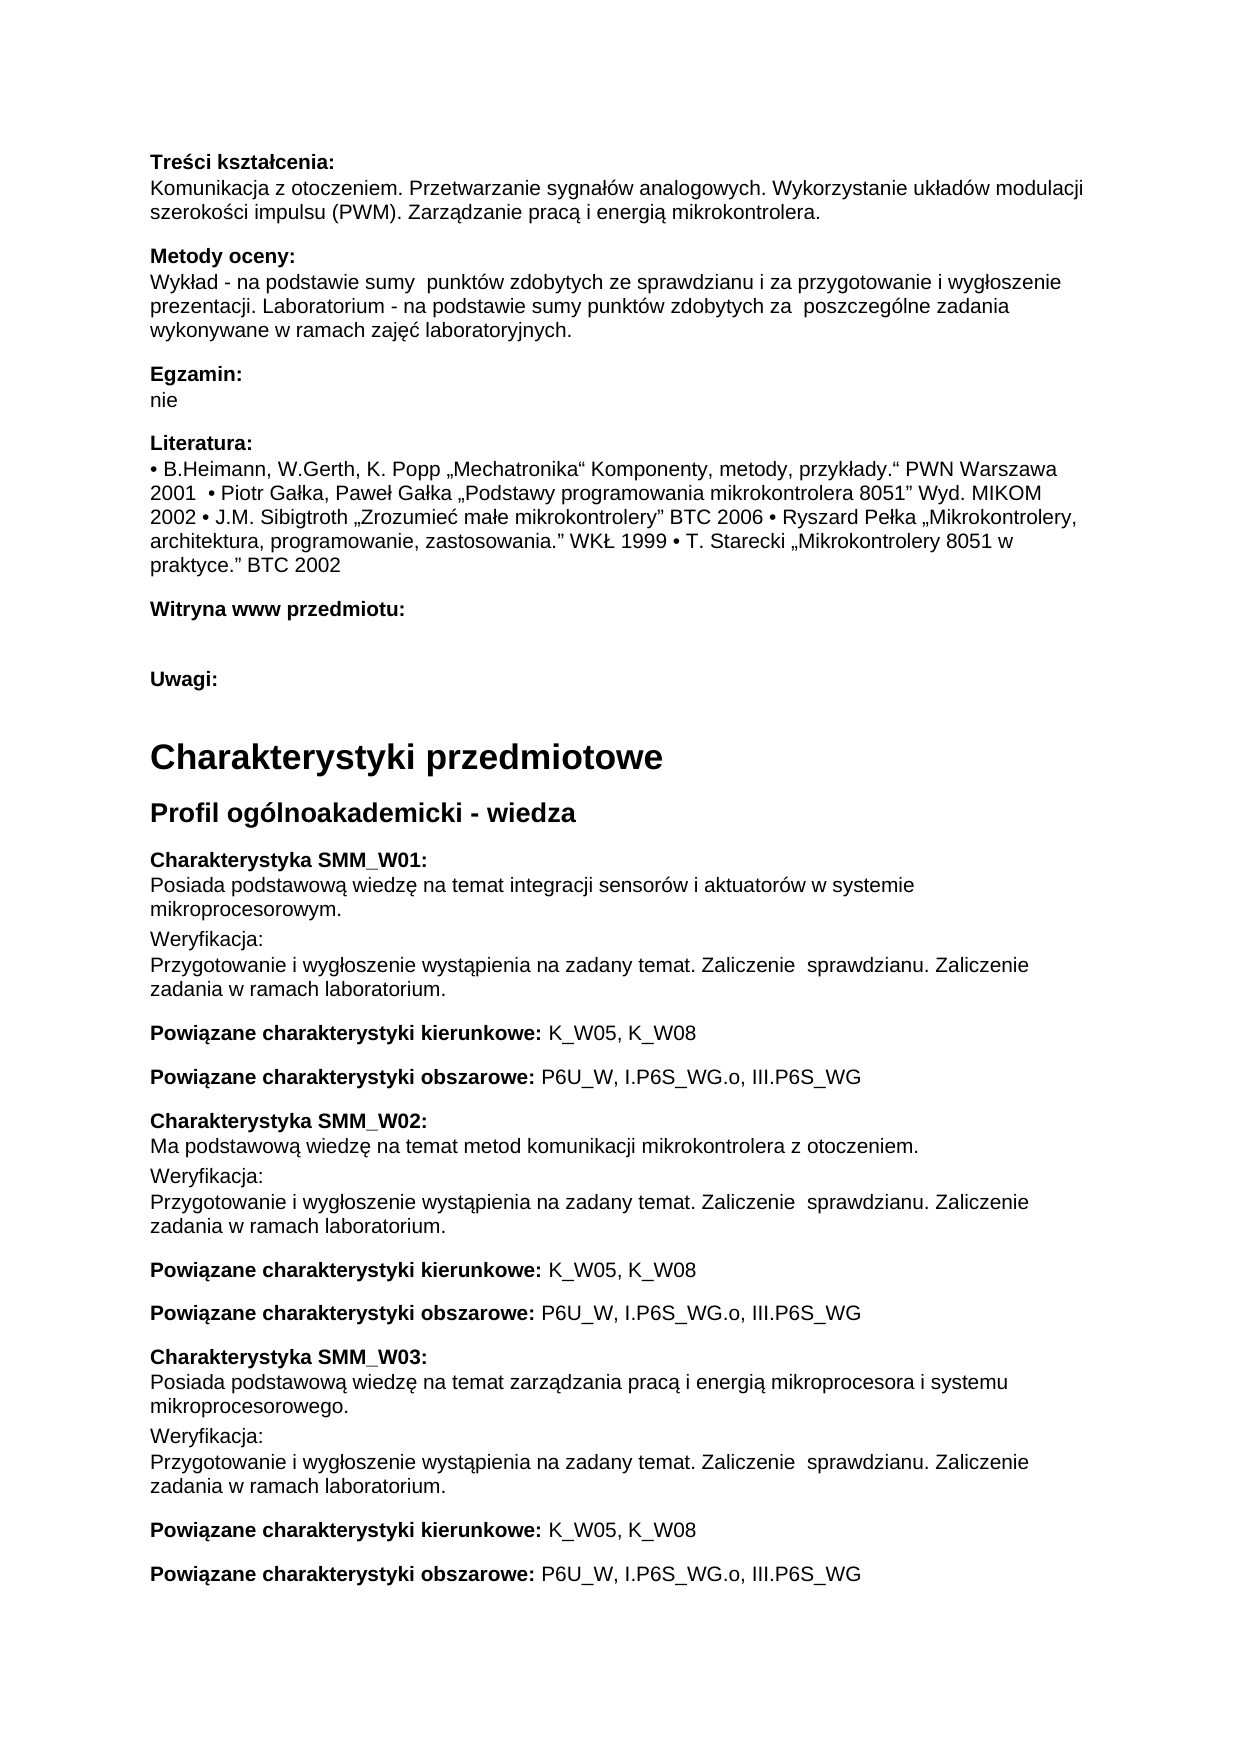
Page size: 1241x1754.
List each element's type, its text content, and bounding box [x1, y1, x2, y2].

text Powiązane charakterystyki obszarowe: P6U_W, I.P6S_WG.o, III.P6S_WG [150, 1065, 1090, 1089]
text Uwagi: [150, 667, 1090, 691]
text Ma podstawową wiedzę na temat metod komunikacji mikrokontrolera z otoczeniem. [150, 1133, 1090, 1157]
text Wykład - na podstawie sumy punktów zdobytych ze sprawdzianu i za przygotowanie i wygłoszenie prezentacji. Laboratorium - na podstawie sumy punktów zdobytych za poszczególne zadania wykonywane w ramach zajęć laboratoryjnych. [150, 270, 1090, 342]
text Powiązane charakterystyki kierunkowe: K_W05, K_W08 [150, 1257, 1090, 1281]
text Przygotowanie i wygłoszenie wystąpienia na zadany temat. Zaliczenie sprawdzianu. Zaliczenie zadania w ramach laboratorium. [150, 1190, 1090, 1238]
subtitle Charakterystyki przedmiotowe [150, 736, 1090, 777]
text Charakterystyka SMM_W02: [150, 1108, 1090, 1132]
text Powiązane charakterystyki obszarowe: P6U_W, I.P6S_WG.o, III.P6S_WG [150, 1562, 1090, 1586]
text Posiada podstawową wiedzę na temat integracji sensorów i aktuatorów w systemie mikroprocesorowym. [150, 873, 1090, 921]
text Metody oceny: [150, 244, 1090, 268]
text Weryfikacja: [150, 927, 1090, 951]
text Przygotowanie i wygłoszenie wystąpienia na zadany temat. Zaliczenie sprawdzianu. Zaliczenie zadania w ramach laboratorium. [150, 953, 1090, 1001]
text nie [150, 387, 1090, 411]
text Charakterystyka SMM_W01: [150, 848, 1090, 872]
text Weryfikacja: [150, 1164, 1090, 1188]
text Egzamin: [150, 361, 1090, 385]
text Witryna www przedmiotu: [150, 597, 1090, 621]
text Weryfikacja: [150, 1424, 1090, 1448]
text Przygotowanie i wygłoszenie wystąpienia na zadany temat. Zaliczenie sprawdzianu. Zaliczenie zadania w ramach laboratorium. [150, 1450, 1090, 1498]
subtitle Profil ogólnoakademicki - wiedza [150, 797, 1090, 828]
text Komunikacja z otoczeniem. Przetwarzanie sygnałów analogowych. Wykorzystanie układów modulacji szerokości impulsu (PWM). Zarządzanie pracą i energią mikrokontrolera. [150, 176, 1090, 224]
text Powiązane charakterystyki kierunkowe: K_W05, K_W08 [150, 1021, 1090, 1045]
text Powiązane charakterystyki kierunkowe: K_W05, K_W08 [150, 1518, 1090, 1542]
text Literatura: [150, 431, 1090, 455]
text Charakterystyka SMM_W03: [150, 1345, 1090, 1369]
text • B.Heimann, W.Gerth, K. Popp „Mechatronika“ Komponenty, metody, przykłady.“ PWN Warszawa 2001 • Piotr Gałka, Paweł Gałka „Podstawy programowania mikrokontrolera 8051” Wyd. MIKOM 2002 • J.M. Sibigtroth „Zrozumieć małe mikrokontrolery” BTC 2006 • Ryszard Pełka „Mikrokontrolery, architektura, programowanie, zastosowania.” WKŁ 1999 • T. Starecki „Mikrokontrolery 8051 w praktyce.” BTC 2002 [150, 457, 1090, 577]
text Powiązane charakterystyki obszarowe: P6U_W, I.P6S_WG.o, III.P6S_WG [150, 1301, 1090, 1325]
text Posiada podstawową wiedzę na temat zarządzania pracą i energią mikroprocesora i systemu mikroprocesorowego. [150, 1370, 1090, 1418]
text Treści kształcenia: [150, 150, 1090, 174]
